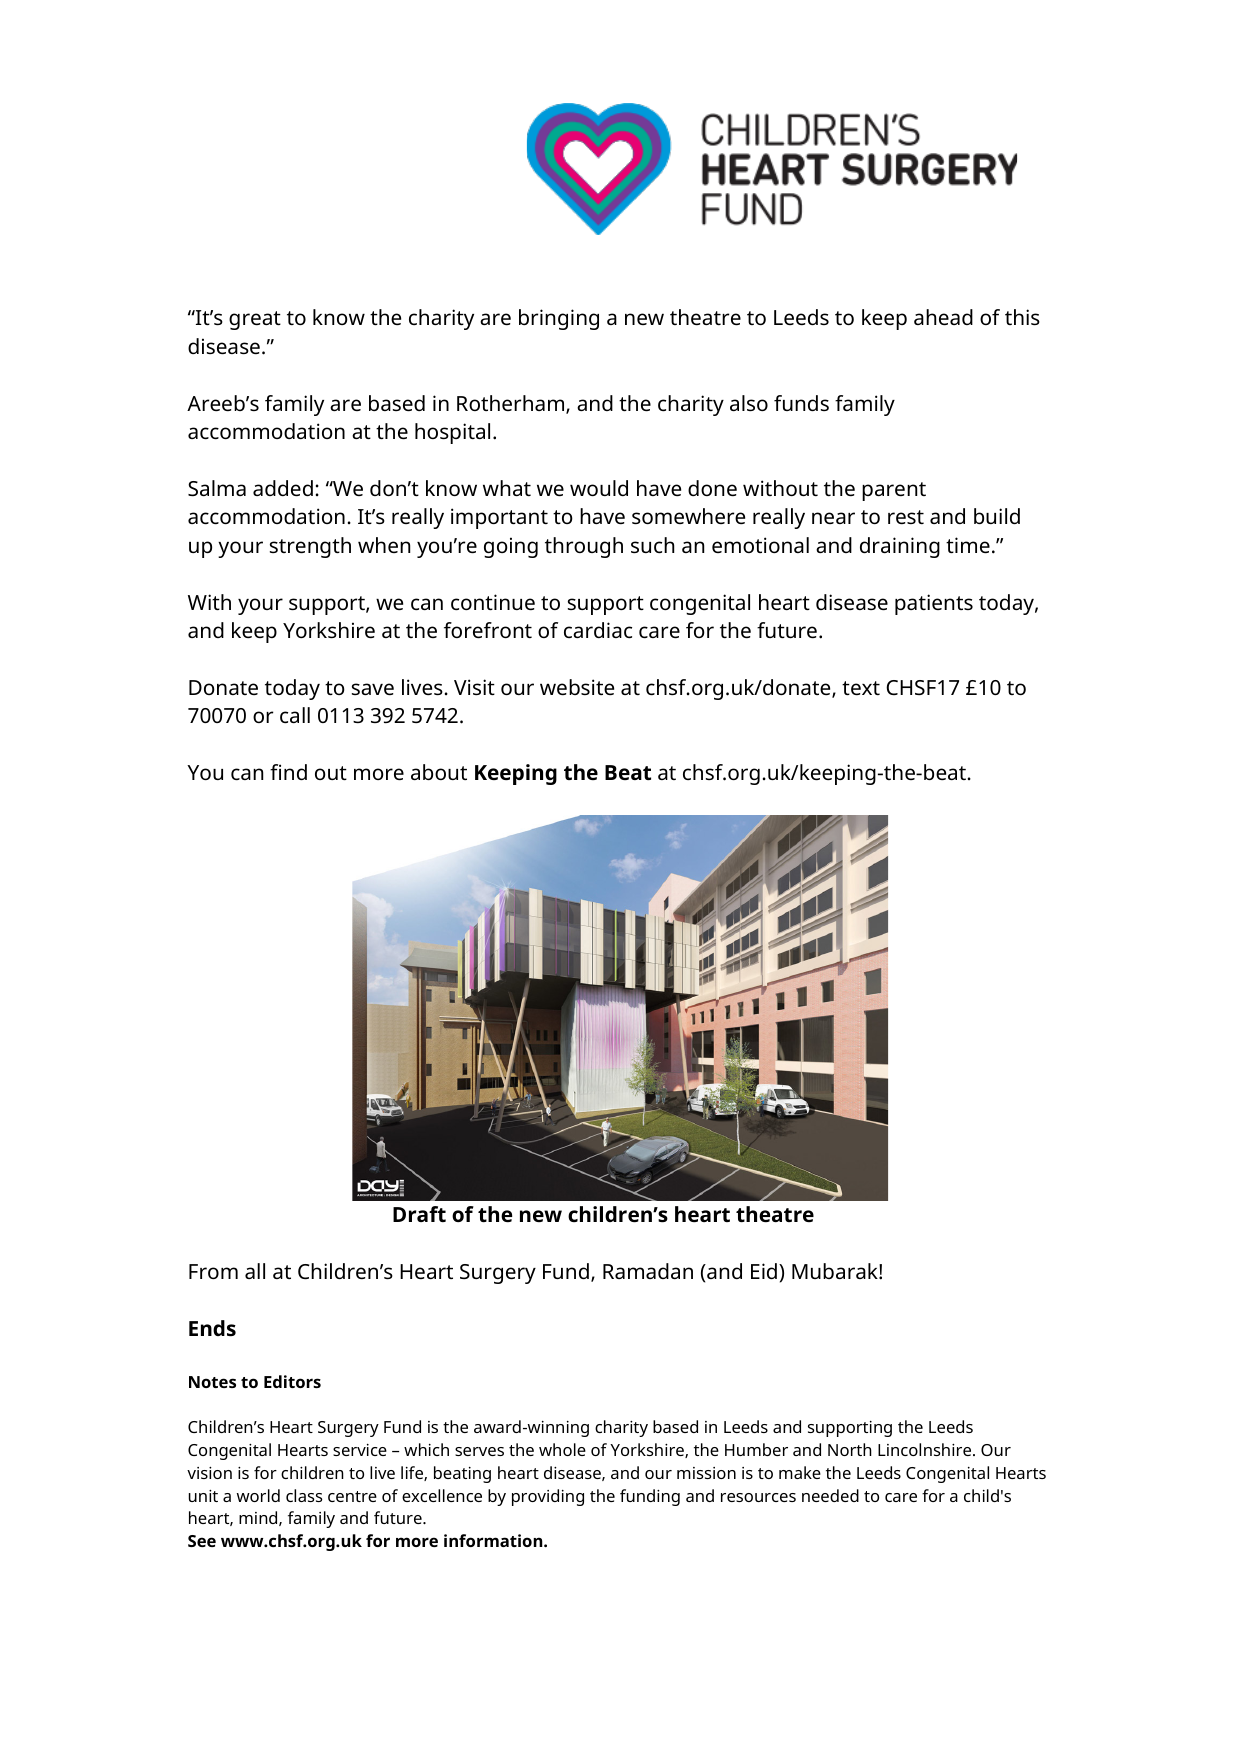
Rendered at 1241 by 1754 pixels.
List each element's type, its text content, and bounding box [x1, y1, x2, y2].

text Draft of the new children’s heart theatre [187, 1200, 1053, 1228]
text Areeb’s family are based in Rotherham, and the charity also funds family accommodation at the hospital. [187, 389, 1053, 446]
text Donate today to save lives. Visit our website at chsf.org.uk/donate, text CHSF17 £10 to 70070 or call 0113 392 5742. [187, 673, 1053, 730]
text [187, 1314, 1053, 1575]
text With your support, we can continue to support congenital heart disease patients today, and keep Yorkshire at the forefront of cardiac care for the future. [187, 588, 1053, 645]
text Salma added: “We don’t know what we would have done without the parent accommodation. It’s really important to have somewhere really near to rest and build up your strength when you’re going through such an emotional and draining time.” [187, 474, 1053, 559]
text You can find out more about Keeping the Beat at chsf.org.uk/keeping-the-beat. [187, 758, 1053, 787]
text From all at Children’s Heart Surgery Fund, Ramadan (and Eid) Mubarak! [187, 1257, 1053, 1285]
picture [352, 815, 889, 1201]
text “It’s great to know the charity are bringing a new theatre to Leeds to keep ahead of this disease.” [187, 303, 1053, 360]
